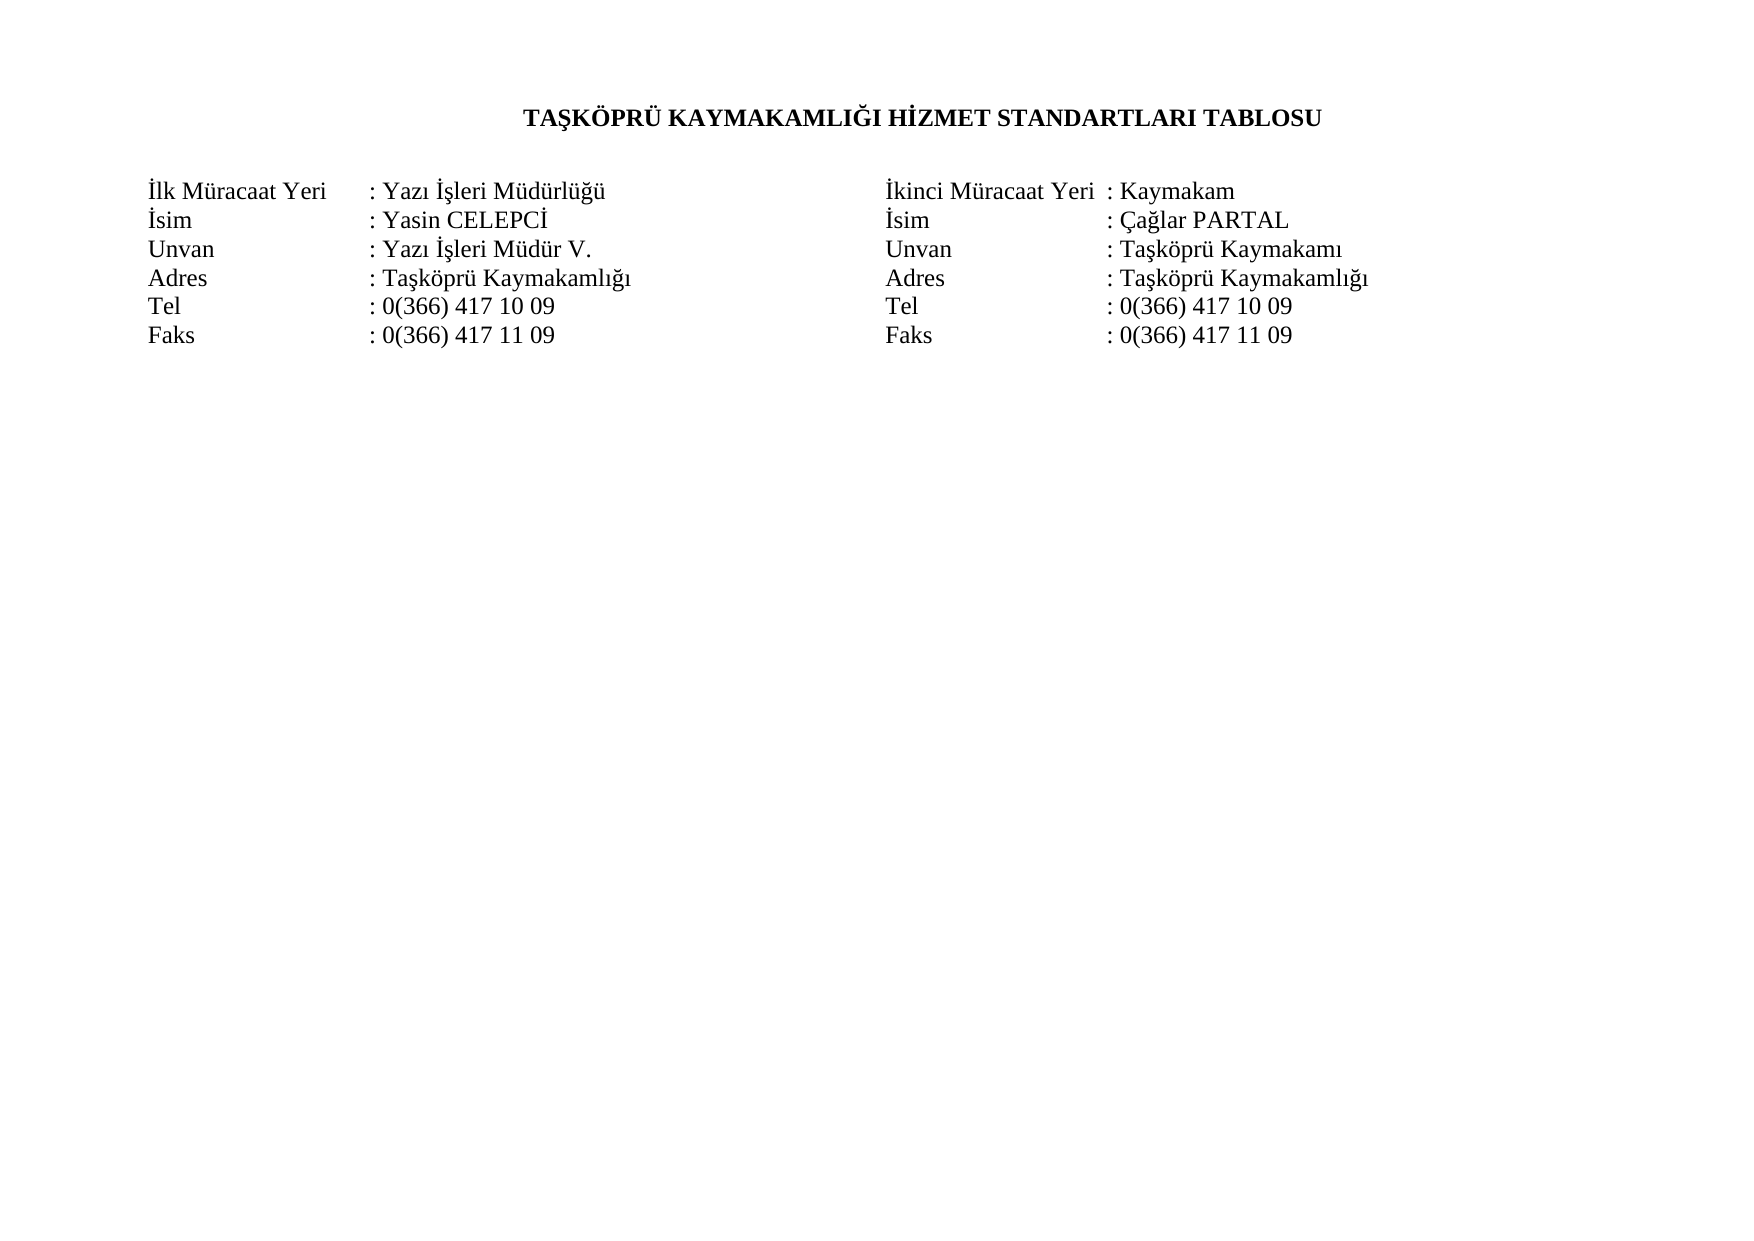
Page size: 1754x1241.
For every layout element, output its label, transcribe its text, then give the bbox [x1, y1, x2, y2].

text İsim : Yasin CELEPCİ İsim : Çağlar PARTAL [148, 205, 1698, 234]
text İlk Müracaat Yeri : Yazı İşleri Müdürlüğü İkinci Müracaat Yeri : Kaymakam [148, 148, 1698, 205]
text Faks : 0(366) 417 11 09 Faks : 0(366) 417 11 09 [148, 320, 1698, 349]
text Tel : 0(366) 417 10 09 Tel : 0(366) 417 10 09 [148, 291, 1698, 320]
text Adres : Taşköprü Kaymakamlığı Adres : Taşköprü Kaymakamlığı [148, 263, 1698, 291]
text Unvan : Yazı İşleri Müdür V. Unvan : Taşköprü Kaymakamı [148, 234, 1698, 263]
